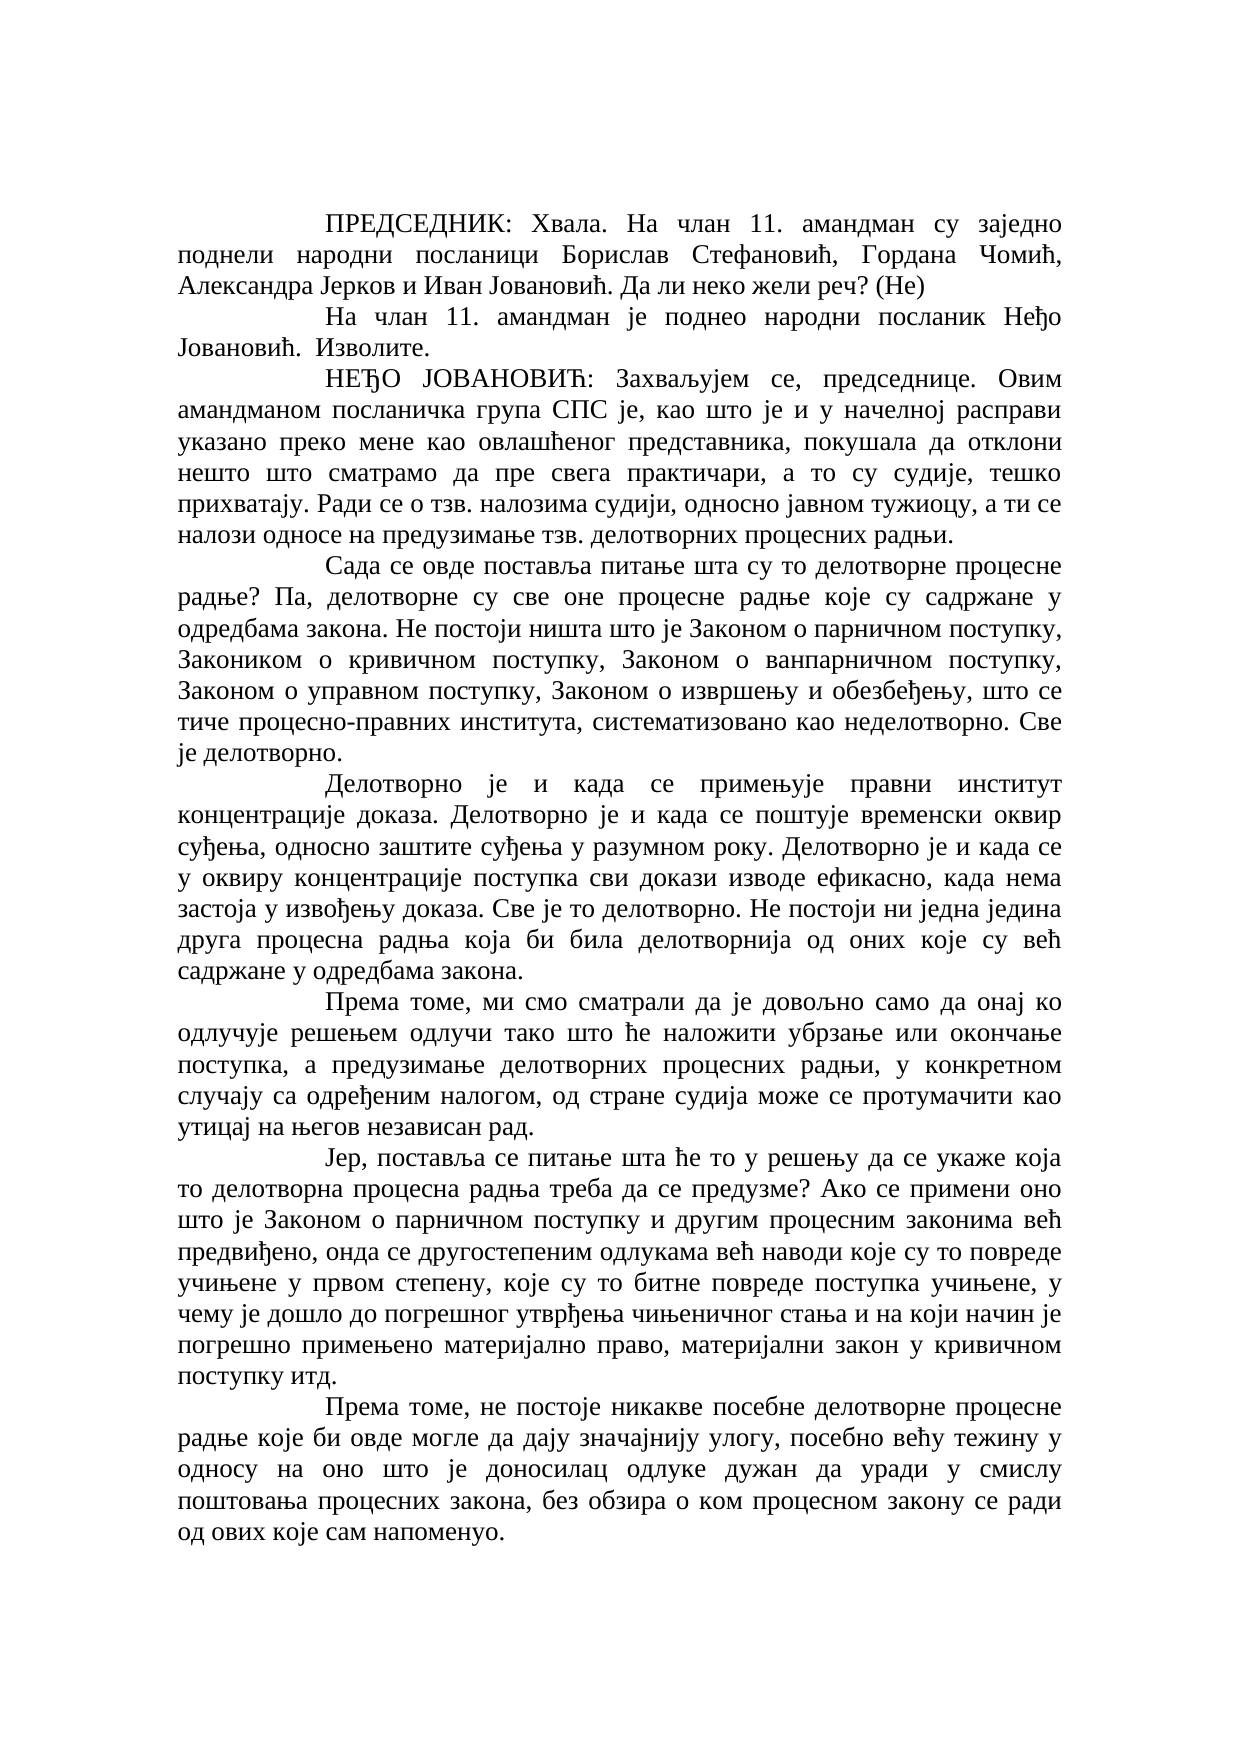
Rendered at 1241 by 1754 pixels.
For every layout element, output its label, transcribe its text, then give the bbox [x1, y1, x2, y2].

text Сада се овде поставља питање шта су то делотворне процесне радње? Па, делотворне су све оне процесне радње које су садржане у одредбама закона. Не постоји ништа што је Законом о парничном поступку, Закоником о кривичном поступку, Законом о ванпарничном поступку, Законом о управном поступку, Законом о извршењу и обезбеђењу, што се тиче процесно-правних института, систематизовано као неделотворно. Све је делотворно. [177, 549, 1063, 767]
text ПРЕДСЕДНИК: Хвала. На члан 11. амандман су заједно поднели народни посланици Борислав Стефановић, Гордана Чомић, Александра Јерков и Иван Јовановић. Да ли неко жели реч? (Не) [177, 207, 1063, 300]
text Делотворно је и када се примењује правни институт концентрације доказа. Делотворно је и када се поштује временски оквир суђења, односно заштите суђења у разумном року. Делотворно је и када се у оквиру концентрације поступка сви докази изводе ефикасно, када нема застоја у извођењу доказа. Све је то делотворно. Не постоји ни једна једина друга процесна радња која би била делотворнија од оних које су већ садржане у одредбама закона. [177, 767, 1063, 985]
text НЕЂО ЈОВАНОВИЋ: Захваљујем се, председнице. Овим амандманом посланичка група СПС је, као што је и у начелној расправи указано преко мене као овлашћеног представника, покушала да отклони нешто што сматрамо да пре свега практичари, а то су судије, тешко прихватају. Ради се о тзв. налозима судији, односно јавном тужиоцу, а ти се налози односе на предузимање тзв. делотворних процесних радњи. [177, 362, 1063, 549]
text Према томе, не постоје никакве посебне делотворне процесне радње које би овде могле да дају значајнију улогу, посебно већу тежину у односу на оно што је доносилац одлуке дужан да уради у смислу поштовања процесних закона, без обзира о ком процесном закону се ради од ових које сам напоменуо. [177, 1390, 1063, 1546]
text Према томе, ми смо сматрали да је довољно само да онај ко одлучује решењем одлучи тако што ће наложити убрзање или окончање поступка, а предузимање делотворних процесних радњи, у конкретном случају са одређеним налогом, од стране судија може се протумачити као утицај на његов независан рад. [177, 985, 1063, 1141]
text На члан 11. амандман је поднео народни посланик Неђо Јовановић. Изволите. [177, 300, 1063, 362]
text Јер, поставља се питање шта ће то у решењу да се укаже која то делотворна процесна радња треба да се предузме? Ако се примени оно што је Законом о парничном поступку и другим процесним законима већ предвиђено, онда се другостепеним одлукама већ наводи које су то повреде учињене у првом степену, које су то битне повреде поступка учињене, у чему је дошло до погрешног утврђења чињеничног стања и на који начин је погрешно примењено материјално право, материјални закон у кривичном поступку итд. [177, 1141, 1063, 1390]
